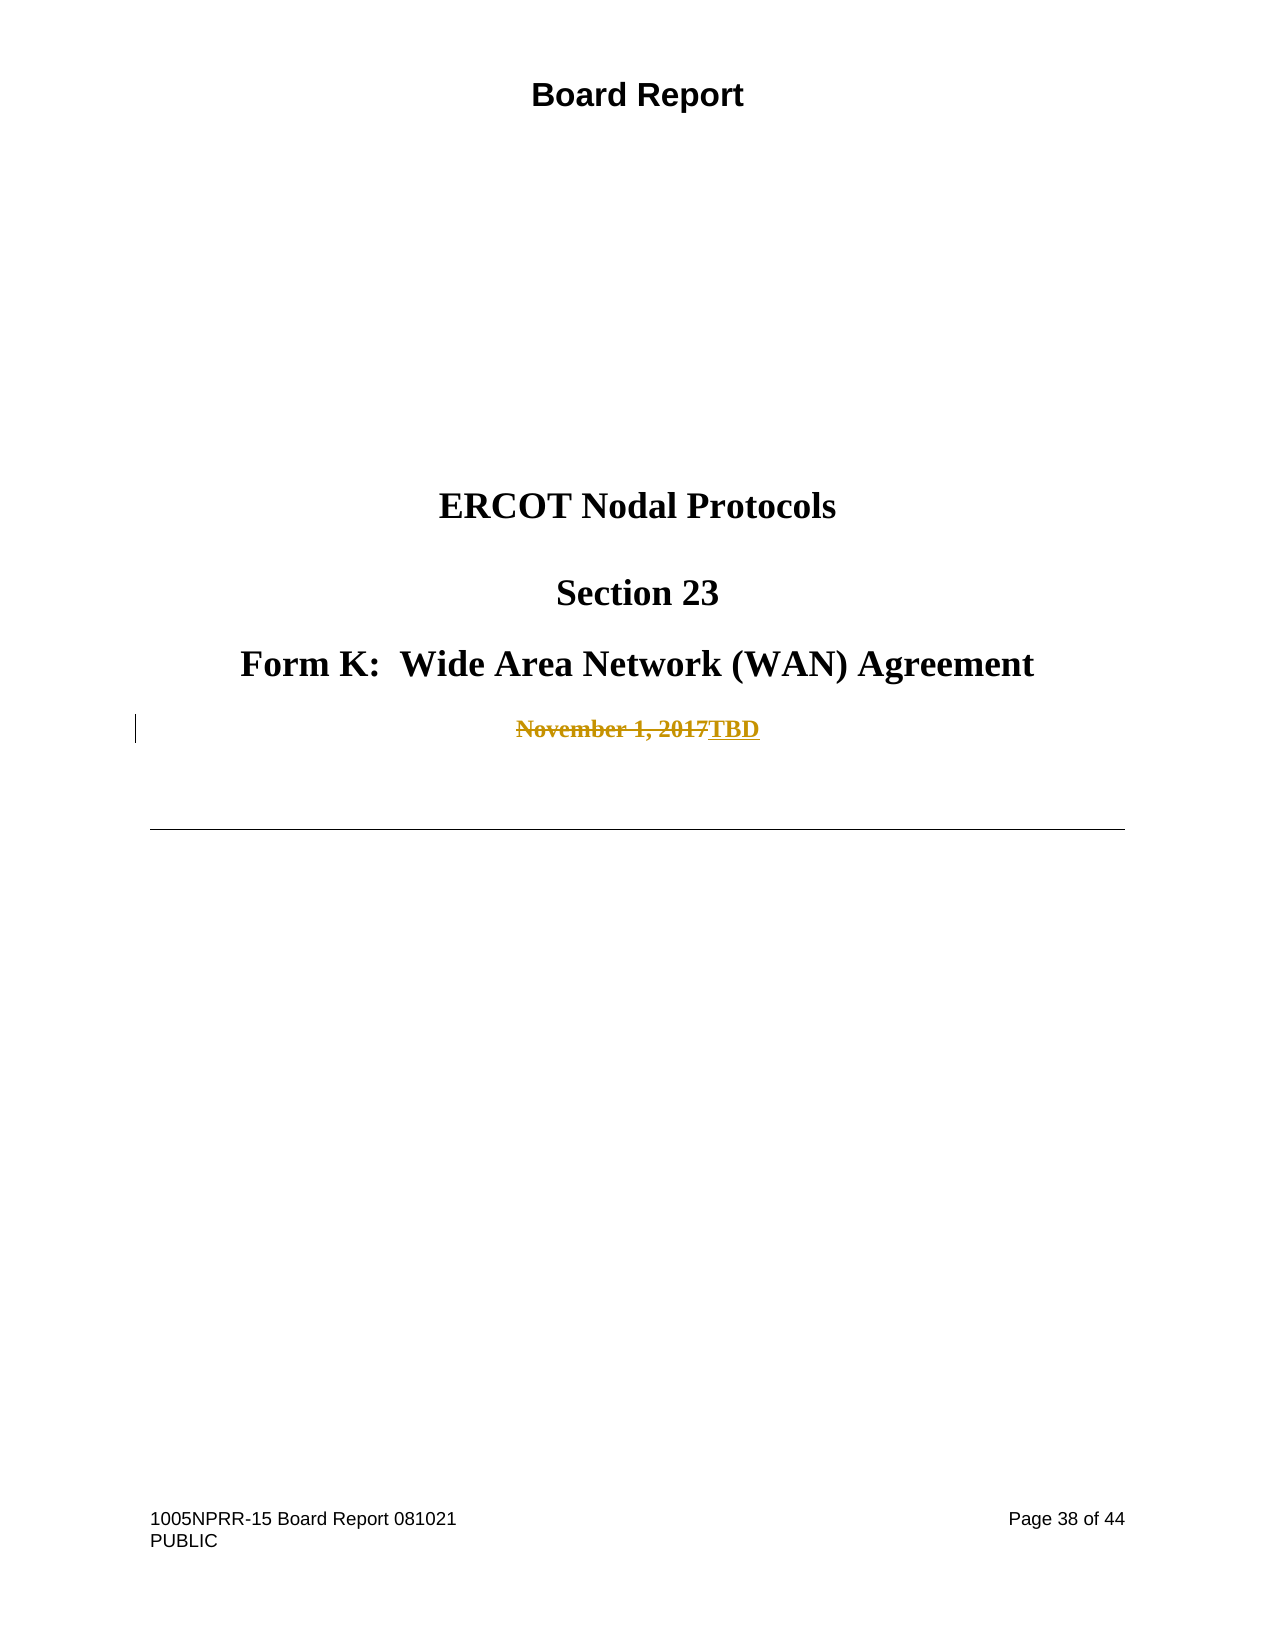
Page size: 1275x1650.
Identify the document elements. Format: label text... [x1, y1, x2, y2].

text Form K: Wide Area Network (WAN) Agreement [150, 642, 1125, 685]
text ERCOT Nodal Protocols [150, 484, 1125, 527]
text Section 23 [150, 570, 1125, 613]
